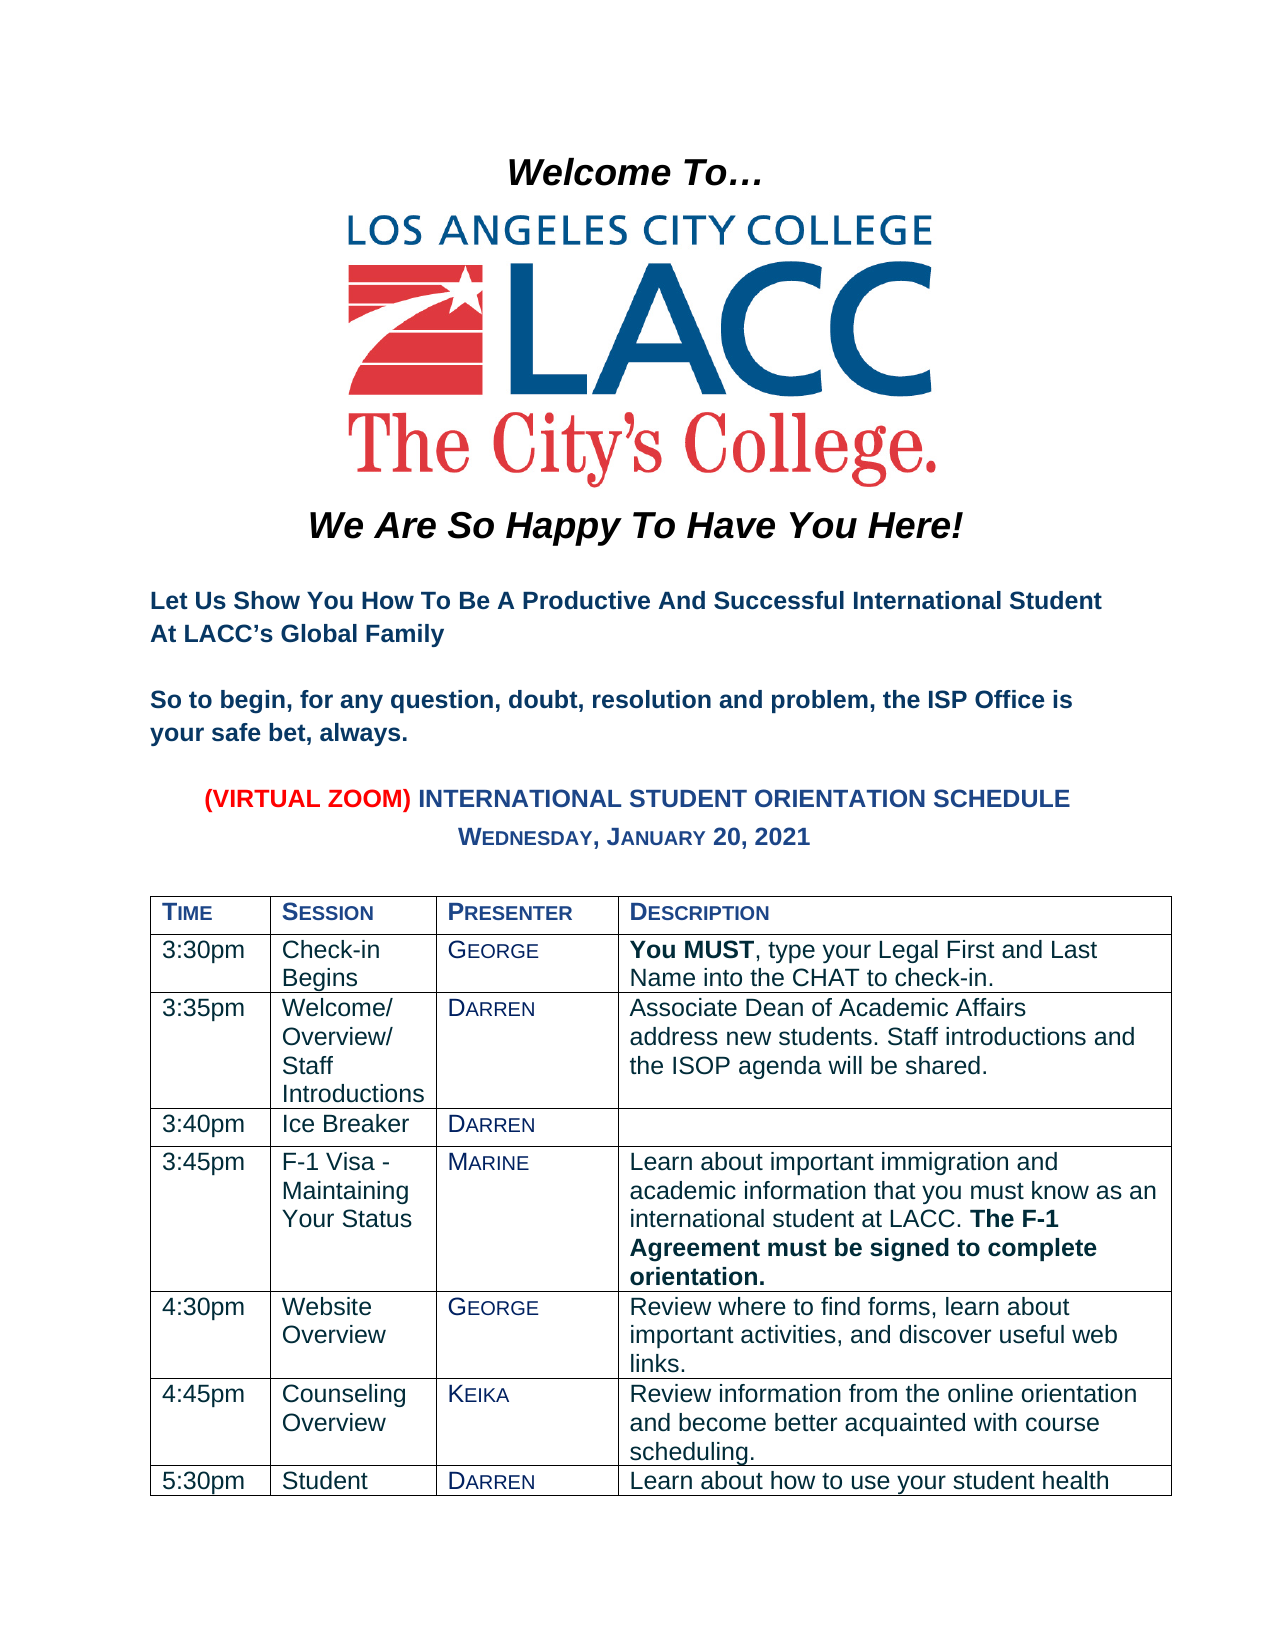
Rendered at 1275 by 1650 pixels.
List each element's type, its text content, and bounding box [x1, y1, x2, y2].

table_cell Ice Breaker [271, 1109, 436, 1146]
table_cell Review where to find forms, learn about important activities, and discover useful web links. [619, 1292, 1171, 1378]
table_cell Counseling Overview [271, 1379, 436, 1465]
table_cell Review information from the online orientation and become better acquainted with course scheduling. [619, 1379, 1171, 1465]
table_cell Learn about important immigration and academic information that you must know as an international student at LACC. The F-1 Agreement must be signed to complete orientation. [619, 1147, 1171, 1291]
table_header Time [151, 897, 270, 934]
table_cell [619, 1109, 1171, 1146]
table_cell Darren [437, 1466, 618, 1495]
table_cell You MUST, type your Legal First and Last Name into the CHAT to check-in. [619, 935, 1171, 992]
table_header Description [619, 897, 1171, 934]
text We Are So Happy To Have You Here! [150, 503, 1125, 547]
text So to begin, for any question, doubt, resolution and problem, the ISP Office is your safe bet, always. [150, 685, 1125, 747]
table_cell 4:30pm [151, 1292, 270, 1378]
table_cell George [437, 935, 618, 992]
table_cell 3:35pm [151, 993, 270, 1108]
picture [319, 199, 956, 500]
table_cell Website Overview [271, 1292, 436, 1378]
table_cell Darren [437, 1109, 618, 1146]
table_cell George [437, 1292, 618, 1378]
table_cell Darren [437, 993, 618, 1108]
table_header Presenter [437, 897, 618, 934]
table_cell 3:45pm [151, 1147, 270, 1291]
table_cell F-1 Visa - Maintaining Your Status [271, 1147, 436, 1291]
table_cell Welcome/ Overview/ Staff Introductions [271, 993, 436, 1108]
table_cell 3:30pm [151, 935, 270, 992]
text Let Us Show You How To Be A Productive And Successful International Student At LACC’s Global Family [150, 586, 1125, 648]
table_cell 3:40pm [151, 1109, 270, 1146]
table_cell Associate Dean of Academic Affairs address new students. Staff introductions and the ISOP agenda will be shared. [619, 993, 1171, 1108]
table_header Session [271, 897, 436, 934]
table_cell 5:30pm [151, 1466, 270, 1495]
text Welcome To… [150, 150, 1125, 193]
text (VIRTUAL ZOOM) INTERNATIONAL STUDENT ORIENTATION SCHEDULE [150, 784, 1125, 813]
table_cell Keika [437, 1379, 618, 1465]
text Wednesday, January 20, 2021 [150, 821, 1125, 850]
table_cell Check-in Begins [271, 935, 436, 992]
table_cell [271, 1466, 436, 1495]
table_cell 4:45pm [151, 1379, 270, 1465]
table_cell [619, 1466, 1171, 1495]
table_cell Marine [437, 1147, 618, 1291]
